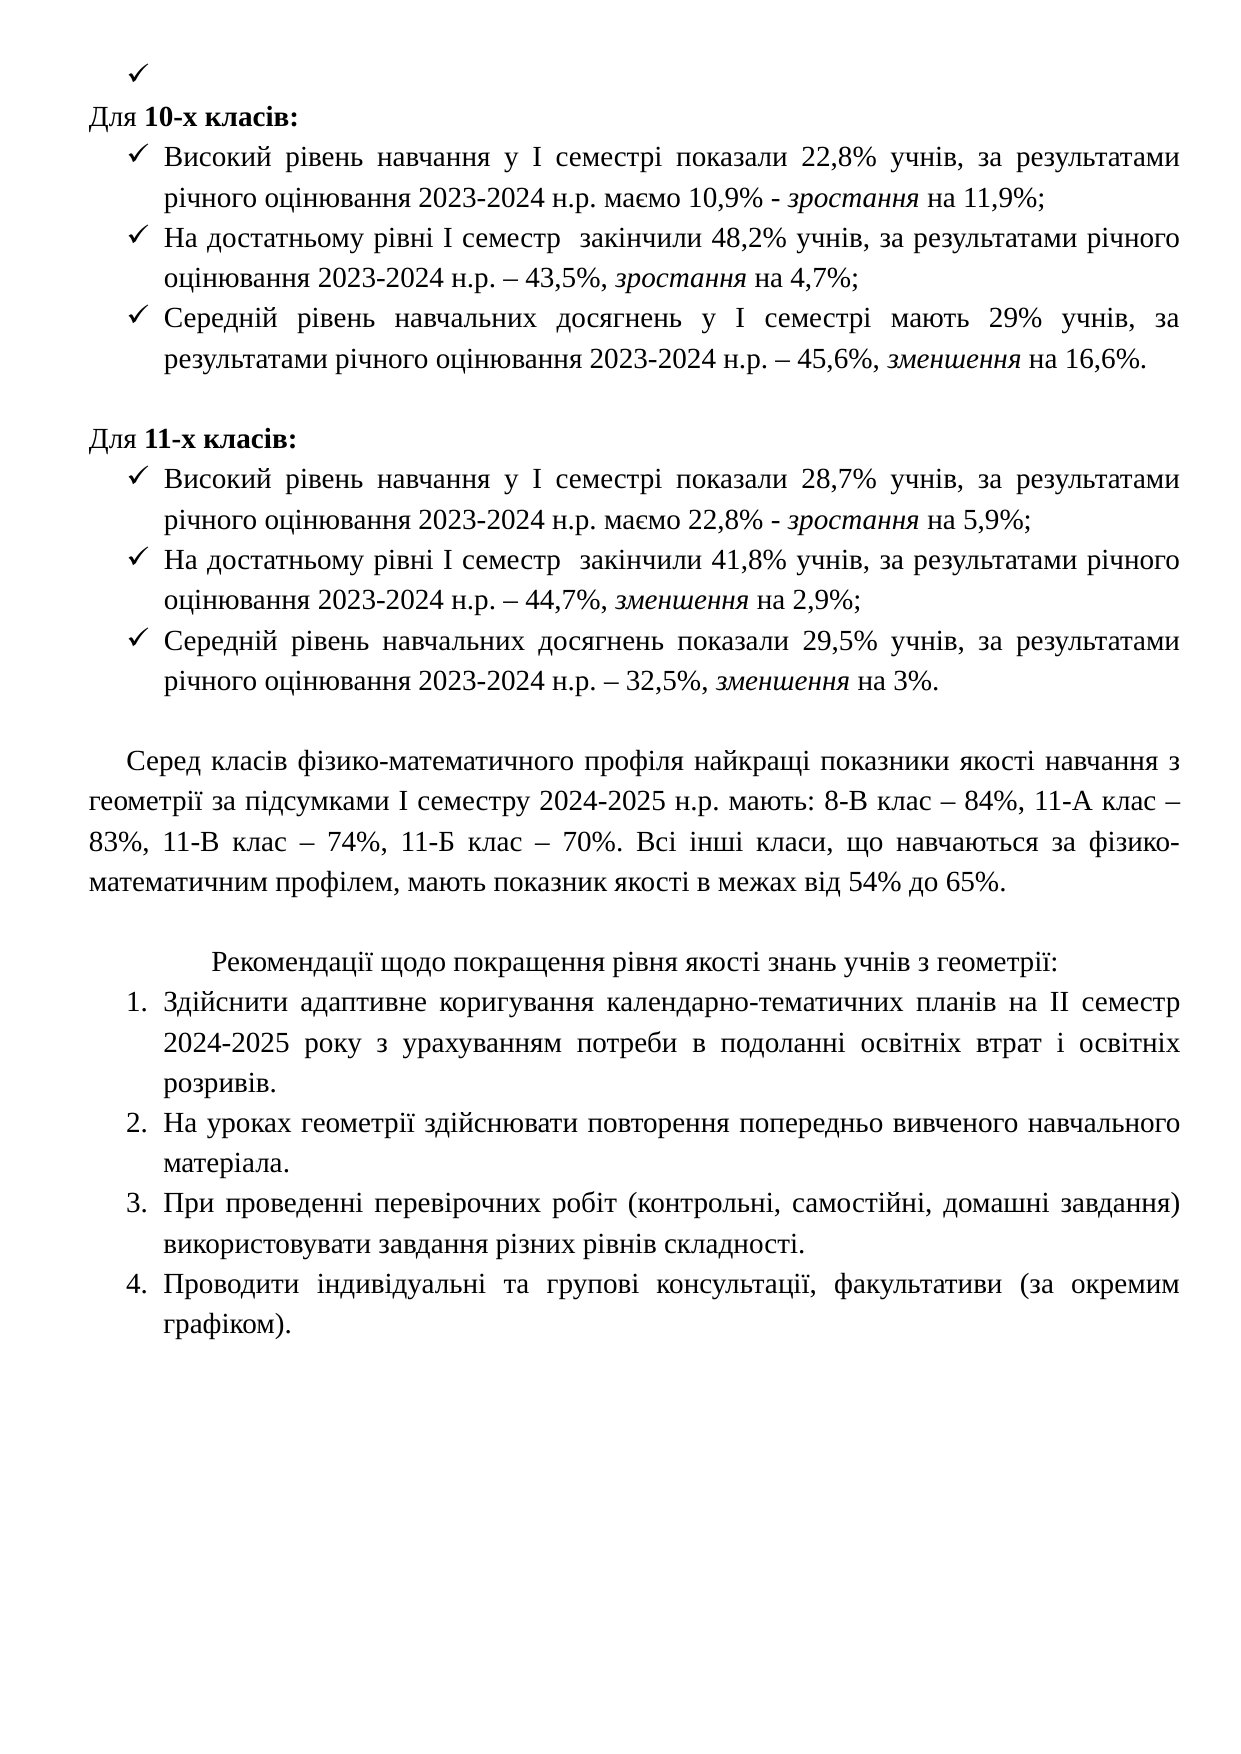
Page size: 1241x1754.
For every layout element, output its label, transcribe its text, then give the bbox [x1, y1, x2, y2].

list На уроках геометрії здійснювати повторення попередньо вивченого навчального матеріала. [126, 1105, 1181, 1179]
list На достатньому рівні І семестр закінчили 48,2% учнів, за результатами річного оцінювання 2023-2024 н.р. – 43,5%, зростання на 4,7%; [126, 220, 1181, 294]
list На достатньому рівні І семестр закінчили 41,8% учнів, за результатами річного оцінювання 2023-2024 н.р. – 44,7%, зменшення на 2,9%; [126, 542, 1181, 616]
text Для 11-х класів: [89, 421, 1181, 455]
list Високий рівень навчання у І семестрі показали 28,7% учнів, за результатами річного оцінювання 2023-2024 н.р. маємо 22,8% - зростання на 5,9%; [126, 462, 1181, 535]
list Високий рівень навчання у І семестрі показали 22,8% учнів, за результатами річного оцінювання 2023-2024 н.р. маємо 10,9% - зростання на 11,9%; [126, 139, 1181, 213]
list Середній рівень навчальних досягнень показали 29,5% учнів, за результатами річного оцінювання 2023-2024 н.р. – 32,5%, зменшення на 3%. [126, 623, 1181, 696]
text Рекомендації щодо покращення рівня якості знань учнів з геометрії: [89, 944, 1181, 978]
list Середній рівень навчальних досягнень у І семестрі мають 29% учнів, за результатами річного оцінювання 2023-2024 н.р. – 45,6%, зменшення на 16,6%. [126, 301, 1181, 374]
list Здійснити адаптивне коригування календарно-тематичних планів на ІІ семестр 2024-2025 року з урахуванням потреби в подоланні освітніх втрат і освітніх розривів. [126, 984, 1181, 1098]
text Для 10-х класів: [89, 99, 1181, 133]
text Серед класів фізико-математичного профіля найкращі показники якості навчання з геометрії за підсумками І семестру 2024-2025 н.р. мають: 8-В клас – 84%, 11-А клас – 83%, 11-В клас – 74%, 11-Б клас – 70%. Всі інші класи, що навчаються за фізико-математичним профілем, мають показник якості в межах від 54% до 65%. [89, 743, 1181, 897]
list При проведенні перевірочних робіт (контрольні, самостійні, домашні завдання) використовувати завдання різних рівнів складності. [126, 1186, 1181, 1259]
list Проводити індивідуальні та групові консультації, факультативи (за окремим графіком). [126, 1266, 1181, 1340]
